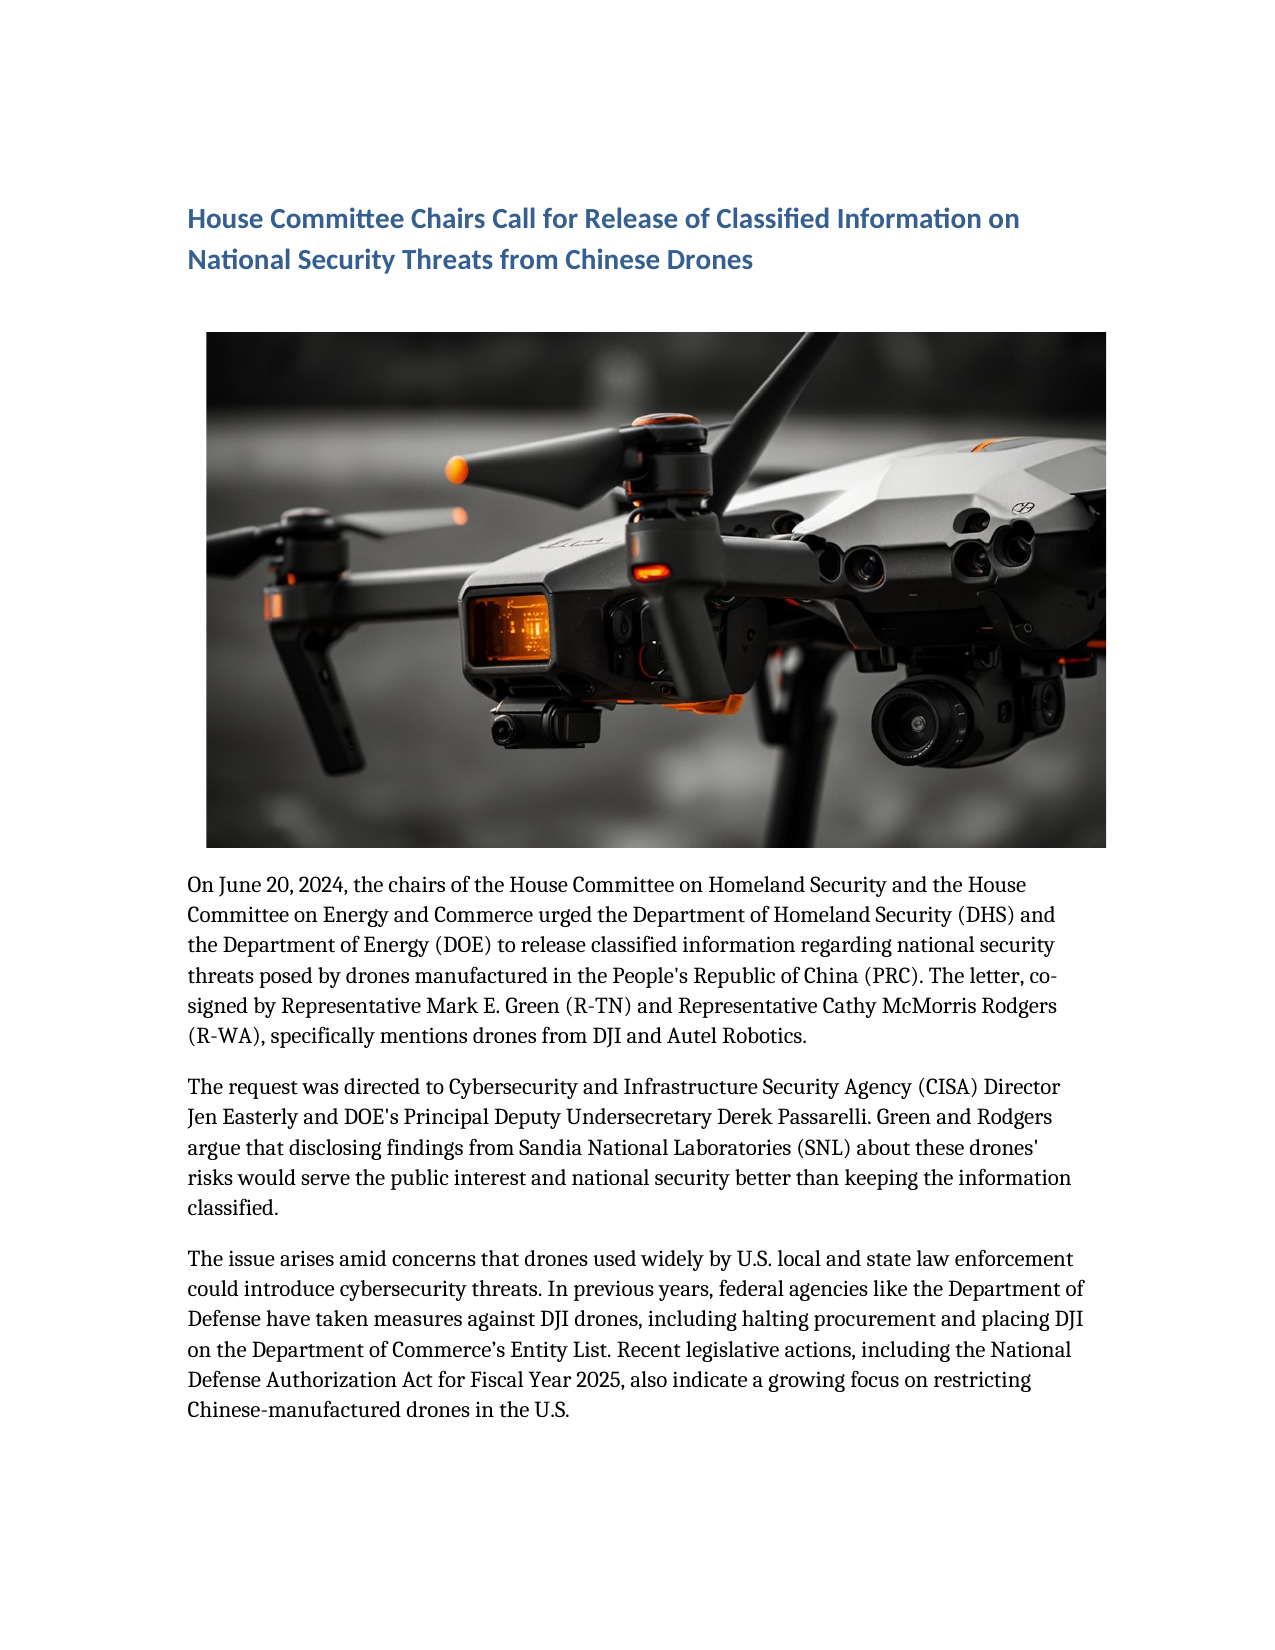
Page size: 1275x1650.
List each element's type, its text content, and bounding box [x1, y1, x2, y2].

text On June 20, 2024, the chairs of the House Committee on Homeland Security and the House Committee on Energy and Commerce urged the Department of Homeland Security (DHS) and the Department of Energy (DOE) to release classified information regarding national security threats posed by drones manufactured in the People's Republic of China (PRC). The letter, co-signed by Representative Mark E. Green (R-TN) and Representative Cathy McMorris Rodgers (R-WA), specifically mentions drones from DJI and Autel Robotics. [187, 872, 1087, 1049]
subtitle House Committee Chairs Call for Release of Classified Information on National Security Threats from Chinese Drones [187, 200, 1087, 277]
text The issue arises amid concerns that drones used widely by U.S. local and state law enforcement could introduce cybersecurity threats. In previous years, federal agencies like the Department of Defense have taken measures against DJI drones, including halting procurement and placing DJI on the Department of Commerce’s Entity List. Recent legislative actions, including the National Defense Authorization Act for Fiscal Year 2025, also indicate a growing focus on restricting Chinese-manufactured drones in the U.S. [187, 1246, 1087, 1423]
picture [206, 332, 1107, 848]
text The request was directed to Cybersecurity and Infrastructure Security Agency (CISA) Director Jen Easterly and DOE's Principal Deputy Undersecretary Derek Passarelli. Green and Rodgers argue that disclosing findings from Sandia National Laboratories (SNL) about these drones' risks would serve the public interest and national security better than keeping the information classified. [187, 1074, 1087, 1221]
